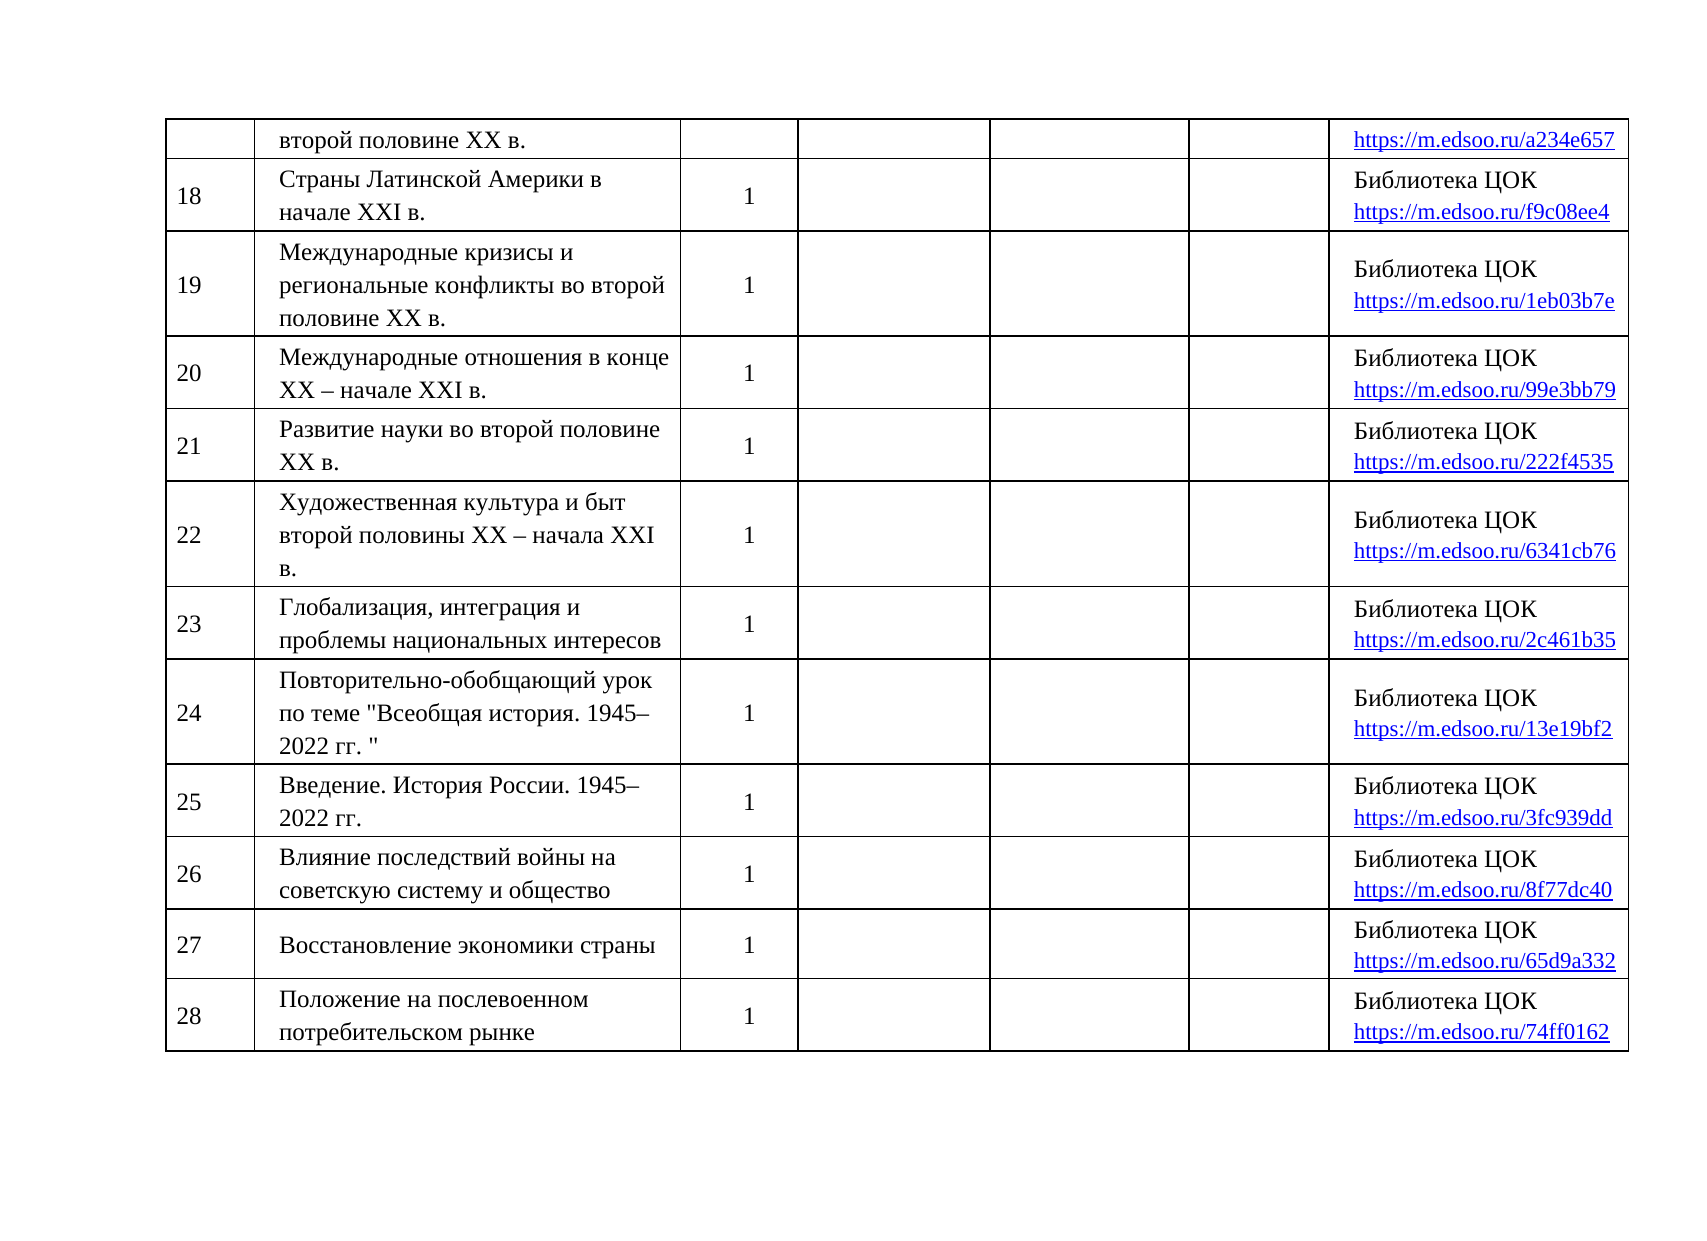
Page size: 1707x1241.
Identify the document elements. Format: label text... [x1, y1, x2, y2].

table_cell [1190, 910, 1328, 978]
table_cell Библиотека ЦОК https://m.edsoo.ru/65d9a332 [1330, 910, 1628, 978]
table_cell [799, 120, 989, 157]
table_cell [799, 587, 989, 658]
table_cell [799, 159, 989, 230]
table_cell [991, 409, 1188, 480]
table_cell Международные кризисы и региональные конфликты во второй половине XX в. [255, 232, 680, 335]
table_cell [1190, 482, 1328, 586]
table_cell Положение на послевоенном потребительском рынке [255, 979, 680, 1050]
table_cell Страны Латинской Америки в начале XXI в. [255, 159, 680, 230]
table_cell 1 [681, 660, 797, 763]
table_cell [1190, 409, 1328, 480]
table_cell 1 [681, 482, 797, 586]
table_cell [1190, 765, 1328, 836]
table_cell 1 [681, 765, 797, 836]
table_cell [1190, 660, 1328, 763]
table_cell 20 [167, 337, 254, 408]
table_cell 1 [681, 837, 797, 908]
table_cell [991, 587, 1188, 658]
table_cell [991, 660, 1188, 763]
table_cell Библиотека ЦОК https://m.edsoo.ru/2c461b35 [1330, 587, 1628, 658]
table_cell [1190, 337, 1328, 408]
table_cell [991, 232, 1188, 335]
table_cell [1190, 837, 1328, 908]
table_cell [991, 837, 1188, 908]
table_cell Библиотека ЦОК https://m.edsoo.ru/8f77dc40 [1330, 837, 1628, 908]
table_cell Глобализация, интеграция и проблемы национальных интересов [255, 587, 680, 658]
table_cell Влияние последствий войны на советскую систему и общество [255, 837, 680, 908]
table_cell Библиотека ЦОК https://m.edsoo.ru/222f4535 [1330, 409, 1628, 480]
table_cell Библиотека ЦОК https://m.edsoo.ru/3fc939dd [1330, 765, 1628, 836]
table_cell 19 [167, 232, 254, 335]
table_cell [991, 120, 1188, 157]
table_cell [1330, 120, 1628, 157]
table_cell [1190, 232, 1328, 335]
table_cell [991, 910, 1188, 978]
table_cell 24 [167, 660, 254, 763]
table_cell Введение. История России. 1945–2022 гг. [255, 765, 680, 836]
table_cell [991, 765, 1188, 836]
table_cell [991, 337, 1188, 408]
table_cell [1190, 159, 1328, 230]
table_cell 1 [681, 409, 797, 480]
table_cell 1 [681, 120, 797, 157]
table_cell [991, 482, 1188, 586]
table_cell [1190, 979, 1328, 1050]
table_cell 1 [681, 159, 797, 230]
table_cell 21 [167, 409, 254, 480]
table_cell [799, 337, 989, 408]
table_cell 28 [167, 979, 254, 1050]
table_cell 1 [681, 232, 797, 335]
table_cell Библиотека ЦОК https://m.edsoo.ru/99e3bb79 [1330, 337, 1628, 408]
table_cell 1 [681, 337, 797, 408]
table_cell [799, 910, 989, 978]
table_cell 27 [167, 910, 254, 978]
table_cell Повторительно-обобщающий урок по теме "Всеобщая история. 1945–2022 гг. " [255, 660, 680, 763]
table_cell 23 [167, 587, 254, 658]
table_cell Художественная культура и быт второй половины XX – начала XXI в. [255, 482, 680, 586]
table_cell [799, 409, 989, 480]
table_cell Международные отношения в конце XX – начале XXI в. [255, 337, 680, 408]
table_cell Восстановление экономики страны [255, 910, 680, 978]
table_cell [1190, 587, 1328, 658]
table_cell [799, 979, 989, 1050]
table_cell Библиотека ЦОК https://m.edsoo.ru/f9c08ee4 [1330, 159, 1628, 230]
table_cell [255, 120, 680, 157]
table_cell 1 [681, 587, 797, 658]
table_cell [799, 482, 989, 586]
table_cell Библиотека ЦОК https://m.edsoo.ru/13e19bf2 [1330, 660, 1628, 763]
table_cell 1 [681, 910, 797, 978]
table_cell 26 [167, 837, 254, 908]
table_cell [799, 837, 989, 908]
table_cell 1 [681, 979, 797, 1050]
table_cell 17 [167, 120, 254, 157]
table_cell 18 [167, 159, 254, 230]
table_cell Библиотека ЦОК https://m.edsoo.ru/74ff0162 [1330, 979, 1628, 1050]
table_cell [799, 765, 989, 836]
table_cell [799, 660, 989, 763]
table_cell [1190, 120, 1328, 157]
table_cell [799, 232, 989, 335]
table_cell Библиотека ЦОК https://m.edsoo.ru/6341cb76 [1330, 482, 1628, 586]
table_cell 25 [167, 765, 254, 836]
table_cell Библиотека ЦОК https://m.edsoo.ru/1eb03b7e [1330, 232, 1628, 335]
table_cell [991, 979, 1188, 1050]
table_cell 22 [167, 482, 254, 586]
table_cell [991, 159, 1188, 230]
table_cell Развитие науки во второй половине XX в. [255, 409, 680, 480]
